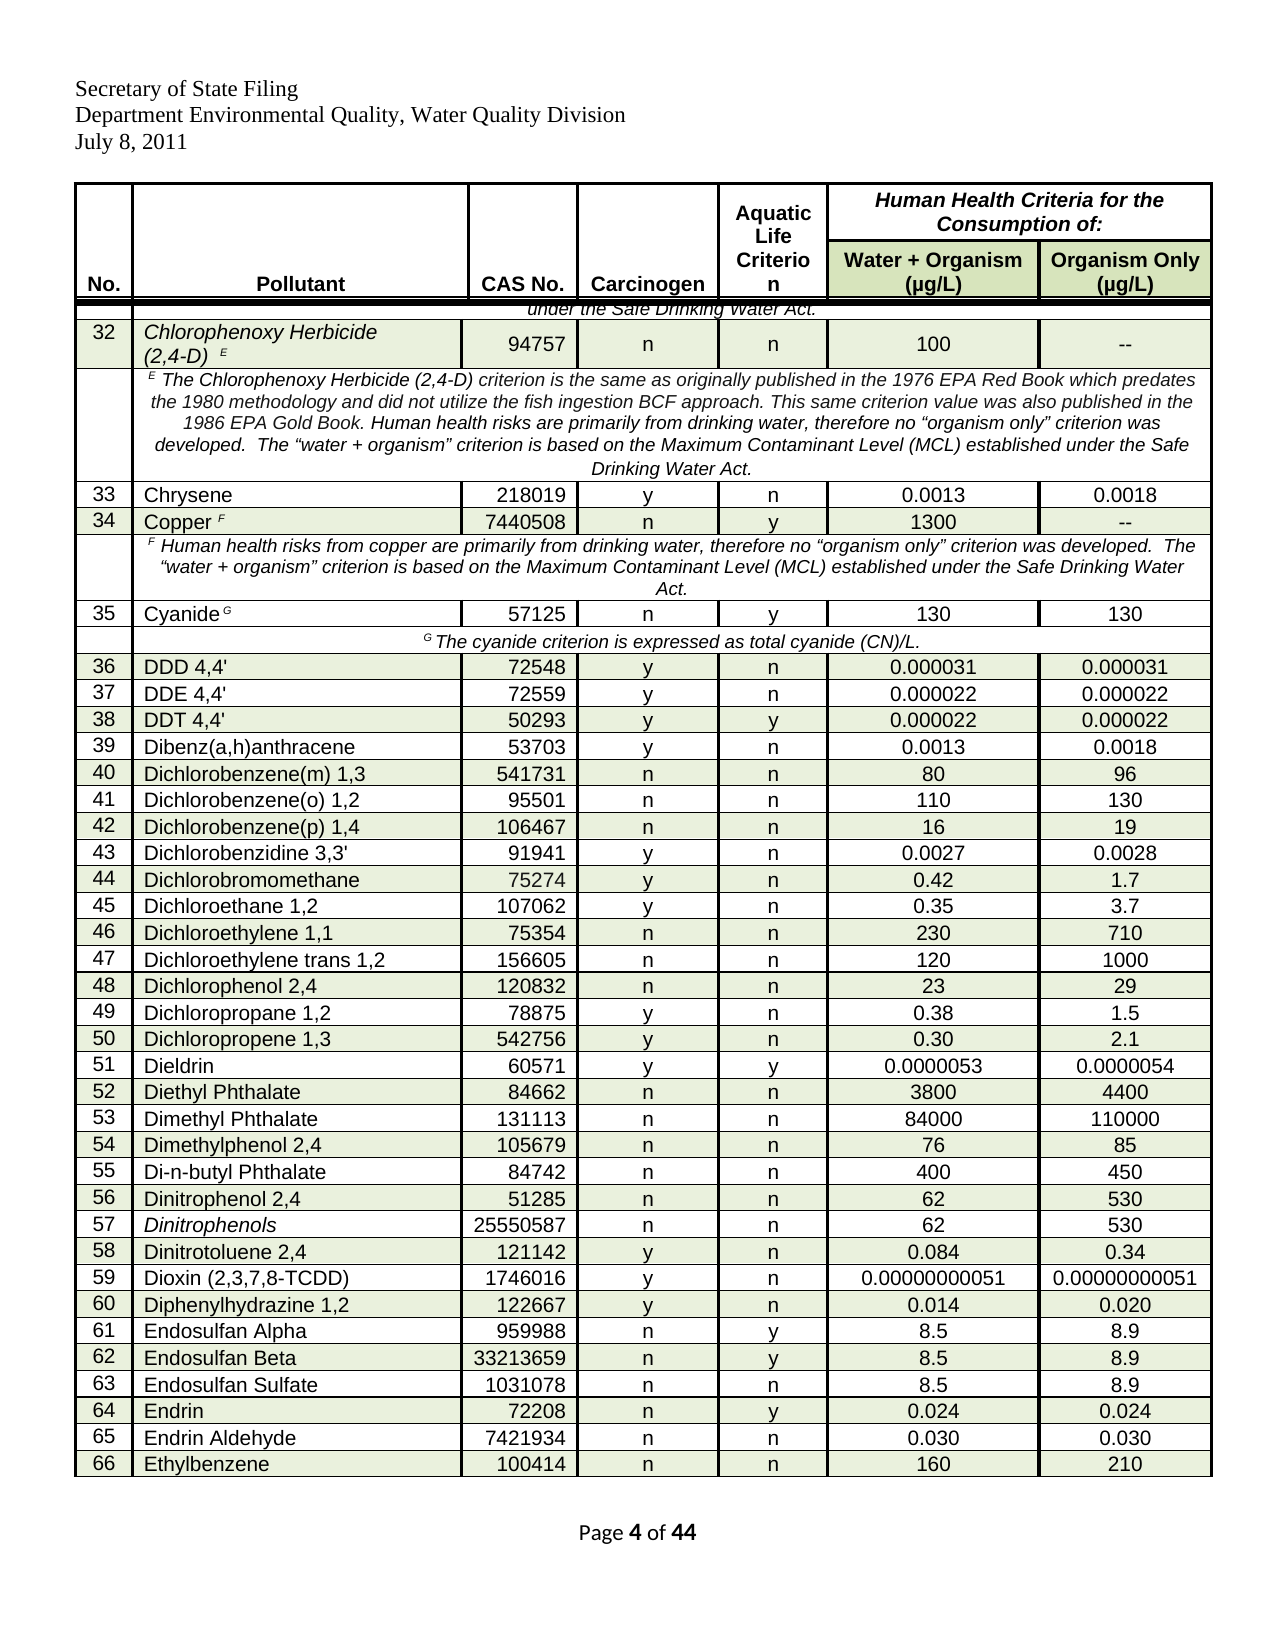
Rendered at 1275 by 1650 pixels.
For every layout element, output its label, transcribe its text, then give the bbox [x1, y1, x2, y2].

table_cell 8.5 [829, 1371, 1037, 1396]
table_cell 0.0013 [829, 482, 1037, 507]
table_cell 0.0000053 [829, 1052, 1037, 1078]
table_cell Dinitrophenol 2,4 [134, 1185, 460, 1210]
table_cell Dimethyl Phthalate [134, 1105, 460, 1131]
table_cell n [579, 760, 717, 785]
table_cell 0.084 [829, 1238, 1037, 1263]
table_cell Dinitrophenols [134, 1211, 460, 1237]
table_cell 0.0028 [1041, 840, 1210, 865]
table_cell 56 [77, 1185, 131, 1210]
table_cell 400 [829, 1158, 1037, 1184]
table_cell 75274 [463, 866, 576, 892]
table_cell 1031078 [463, 1371, 576, 1396]
table_cell n [720, 919, 826, 945]
table_cell 0.014 [829, 1291, 1037, 1317]
table_cell 1300 [829, 508, 1037, 534]
table_cell Cyanide G [134, 601, 460, 626]
table_cell n [579, 1318, 717, 1343]
table_cell 8.5 [829, 1344, 1037, 1370]
table_cell 156605 [463, 946, 576, 971]
table_cell Dichlorobenzene(m) 1,3 [134, 760, 460, 785]
table_cell 0.0018 [1041, 733, 1210, 759]
table_cell n [720, 866, 826, 892]
table_cell n [579, 919, 717, 945]
table_cell 72208 [463, 1398, 576, 1423]
table_cell 230 [829, 919, 1037, 945]
table_cell 39 [77, 733, 131, 759]
table_cell Dichlorobromomethane [134, 866, 460, 892]
table_cell 1746016 [463, 1265, 576, 1290]
table_cell 0.30 [829, 1026, 1037, 1051]
table_cell 0.00000000051 [829, 1265, 1037, 1290]
table_header Human Health Criteria for the Consumption of: [829, 185, 1210, 239]
table_cell 52 [77, 1079, 131, 1104]
table_cell n [720, 893, 826, 918]
table_cell Dinitrotoluene 2,4 [134, 1238, 460, 1263]
table_cell n [579, 508, 717, 534]
table_cell Endrin Aldehyde [134, 1424, 460, 1449]
table_cell y [579, 482, 717, 507]
table_cell 59 [77, 1265, 131, 1290]
table_cell 110 [829, 786, 1037, 812]
table_cell 2.1 [1041, 1026, 1210, 1051]
table_cell 0.0000054 [1041, 1052, 1210, 1078]
table_cell 530 [1041, 1185, 1210, 1210]
table_cell 38 [77, 707, 131, 732]
table_cell n [720, 999, 826, 1024]
table_cell 60571 [463, 1052, 576, 1078]
table_cell 25550587 [463, 1211, 576, 1237]
table_cell Dichloropropane 1,2 [134, 999, 460, 1024]
table_cell Water + Organism (µg/L) [829, 242, 1037, 296]
table_cell y [720, 1052, 826, 1078]
table_cell n [720, 813, 826, 838]
table_cell 96 [1041, 760, 1210, 785]
table_cell 84000 [829, 1105, 1037, 1131]
table_cell Dieldrin [134, 1052, 460, 1078]
table_cell Diethyl Phthalate [134, 1079, 460, 1104]
table_cell n [720, 482, 826, 507]
table_cell n [720, 320, 826, 368]
table_cell 8.9 [1041, 1344, 1210, 1370]
table_cell y [720, 1318, 826, 1343]
table_cell 43 [77, 840, 131, 865]
table_cell 64 [77, 1398, 131, 1423]
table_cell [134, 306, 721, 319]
table_cell 36 [77, 654, 131, 679]
table_cell n [720, 1105, 826, 1131]
table_cell [77, 369, 131, 481]
table_cell Endrin [134, 1398, 460, 1423]
table_cell n [579, 813, 717, 838]
table_cell 16 [829, 813, 1037, 838]
table_cell 0.0027 [829, 840, 1037, 865]
table_cell n [579, 1105, 717, 1131]
table_cell 450 [1041, 1158, 1210, 1184]
table_cell 58 [77, 1238, 131, 1263]
table_cell 1.5 [1041, 999, 1210, 1024]
table_cell 40 [77, 760, 131, 785]
table_cell y [579, 1026, 717, 1051]
table_cell n [579, 1211, 717, 1237]
table_cell 105679 [463, 1132, 576, 1157]
table_cell 72548 [463, 654, 576, 679]
table_cell 106467 [463, 813, 576, 838]
table_cell 76 [829, 1132, 1037, 1157]
table_cell 0.020 [1041, 1291, 1210, 1317]
table_cell 122667 [463, 1291, 576, 1317]
table_cell 0.00000000051 [1041, 1265, 1210, 1290]
table_cell 33 [77, 482, 131, 507]
table_cell Dichlorobenzene(o) 1,2 [134, 786, 460, 812]
table_cell 210 [1041, 1451, 1210, 1476]
table_cell Endosulfan Beta [134, 1344, 460, 1370]
table_cell Dioxin (2,3,7,8-TCDD) [134, 1265, 460, 1290]
table_cell n [720, 1211, 826, 1237]
table_cell 63 [77, 1371, 131, 1396]
table_cell 0.0018 [1041, 482, 1210, 507]
table_cell 8.9 [1041, 1371, 1210, 1396]
table_cell n [720, 1424, 826, 1449]
table_cell 35 [77, 601, 131, 626]
table_header Carcinogen [579, 185, 717, 296]
table_cell n [579, 1398, 717, 1423]
table_cell 0.0013 [829, 733, 1037, 759]
table_cell 85 [1041, 1132, 1210, 1157]
table_cell Chlorophenoxy Herbicide (2,4-D) E [134, 320, 460, 368]
table_cell 0.000031 [1041, 654, 1210, 679]
table_cell 130 [1041, 786, 1210, 812]
table_cell 130 [1041, 601, 1210, 626]
table_cell 61 [77, 1318, 131, 1343]
table_cell 160 [829, 1451, 1037, 1476]
table_cell 131113 [463, 1105, 576, 1131]
table_cell Dichloroethane 1,2 [134, 893, 460, 918]
table_cell DDE 4,4' [134, 680, 460, 706]
table_cell Dichloroethylene trans 1,2 [134, 946, 460, 971]
table_cell Dichloroethylene 1,1 [134, 919, 460, 945]
table_cell n [579, 601, 717, 626]
table_cell 48 [77, 973, 131, 998]
table_cell 0.030 [1041, 1424, 1210, 1449]
table_cell n [579, 1424, 717, 1449]
table_cell 0.000022 [829, 680, 1037, 706]
table_cell 34 [77, 508, 131, 534]
table_cell n [579, 973, 717, 998]
table_cell DDT 4,4' [134, 707, 460, 732]
table_cell F Human health risks from copper are primarily from drinking water, therefore no “organism only” criterion was developed. The “water + organism” criterion is based on the Maximum Contaminant Level (MCL) established under the Safe Drinking Water Act. [134, 535, 1210, 599]
table_cell Ethylbenzene [134, 1451, 460, 1476]
table_header Pollutant [134, 185, 467, 296]
table_cell y [579, 1265, 717, 1290]
table_cell 55 [77, 1158, 131, 1184]
table_cell Organism Only (µg/L) [1041, 242, 1210, 296]
table_cell -- [1041, 508, 1210, 534]
table_cell y [720, 601, 826, 626]
table_cell [77, 306, 131, 319]
table_cell n [720, 840, 826, 865]
table_cell y [579, 840, 717, 865]
table_cell 50293 [463, 707, 576, 732]
table_cell -- [1041, 320, 1210, 368]
table_cell 1.7 [1041, 866, 1210, 892]
table_cell 45 [77, 893, 131, 918]
table_cell 32 [77, 320, 131, 368]
table_cell n [720, 680, 826, 706]
table_cell 0.34 [1041, 1238, 1210, 1263]
table_cell 110000 [1041, 1105, 1210, 1131]
table_cell y [720, 1398, 826, 1423]
table_cell y [720, 1344, 826, 1370]
table_cell 710 [1041, 919, 1210, 945]
table_cell 0.000022 [1041, 707, 1210, 732]
table_cell 29 [1041, 973, 1210, 998]
table_cell 51285 [463, 1185, 576, 1210]
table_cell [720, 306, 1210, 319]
table_cell Dibenz(a,h)anthracene [134, 733, 460, 759]
table_cell 72559 [463, 680, 576, 706]
table_cell n [720, 654, 826, 679]
table_cell n [720, 1185, 826, 1210]
table_cell n [579, 1371, 717, 1396]
table_cell n [720, 1132, 826, 1157]
table_cell 120 [829, 946, 1037, 971]
table_cell 0.38 [829, 999, 1037, 1024]
table_cell n [720, 1079, 826, 1104]
table_cell 7440508 [463, 508, 576, 534]
table_header CAS No. [470, 185, 576, 296]
table_cell y [579, 999, 717, 1024]
table_cell 94757 [463, 320, 576, 368]
table_cell 50 [77, 1026, 131, 1051]
table_cell n [720, 946, 826, 971]
table_cell 4400 [1041, 1079, 1210, 1104]
table_cell n [579, 320, 717, 368]
table_cell G The cyanide criterion is expressed as total cyanide (CN)/L. [134, 627, 1210, 653]
table_cell 100414 [463, 1451, 576, 1476]
table_cell y [579, 680, 717, 706]
table_cell Dichlorophenol 2,4 [134, 973, 460, 998]
table_cell 57 [77, 1211, 131, 1237]
table_cell 0.000031 [829, 654, 1037, 679]
table_cell 542756 [463, 1026, 576, 1051]
table_cell 7421934 [463, 1424, 576, 1449]
table_cell n [720, 973, 826, 998]
table_cell 37 [77, 680, 131, 706]
table_cell 0.030 [829, 1424, 1037, 1449]
table_cell n [579, 1185, 717, 1210]
table_cell 130 [829, 601, 1037, 626]
table_cell Di-n-butyl Phthalate [134, 1158, 460, 1184]
table_header Aquatic Life Criterion [720, 185, 826, 296]
table_cell y [579, 654, 717, 679]
table_cell Dichlorobenzene(p) 1,4 [134, 813, 460, 838]
table_cell y [579, 733, 717, 759]
table_cell n [579, 1158, 717, 1184]
table_cell y [579, 1238, 717, 1263]
table_cell 66 [77, 1451, 131, 1476]
table_cell 0.000022 [1041, 680, 1210, 706]
table_cell 91941 [463, 840, 576, 865]
table_cell Dichloropropene 1,3 [134, 1026, 460, 1051]
table_cell 42 [77, 813, 131, 838]
table_cell n [579, 1344, 717, 1370]
table_cell 84742 [463, 1158, 576, 1184]
table_cell n [720, 786, 826, 812]
table_cell n [579, 1451, 717, 1476]
table_cell 23 [829, 973, 1037, 998]
table_cell 75354 [463, 919, 576, 945]
table_cell n [579, 1079, 717, 1104]
table_cell 62 [829, 1185, 1037, 1210]
table_cell 84662 [463, 1079, 576, 1104]
table_cell Copper F [134, 508, 460, 534]
table_cell Endosulfan Sulfate [134, 1371, 460, 1396]
table_cell y [579, 866, 717, 892]
table_cell 100 [829, 320, 1037, 368]
table_cell n [579, 1132, 717, 1157]
table_cell n [720, 760, 826, 785]
table_cell n [720, 733, 826, 759]
table_cell n [579, 786, 717, 812]
table_cell 57125 [463, 601, 576, 626]
table_cell 62 [77, 1344, 131, 1370]
table_cell 8.9 [1041, 1318, 1210, 1343]
table_cell n [720, 1158, 826, 1184]
table_cell 49 [77, 999, 131, 1024]
table_cell n [720, 1451, 826, 1476]
table_cell 218019 [463, 482, 576, 507]
table_cell 120832 [463, 973, 576, 998]
table_cell y [579, 1291, 717, 1317]
table_cell n [720, 1026, 826, 1051]
table_cell 0.024 [1041, 1398, 1210, 1423]
table_cell y [720, 707, 826, 732]
table_cell Dichlorobenzidine 3,3' [134, 840, 460, 865]
table_cell 959988 [463, 1318, 576, 1343]
table_cell 3.7 [1041, 893, 1210, 918]
table_cell y [720, 508, 826, 534]
table_cell 54 [77, 1132, 131, 1157]
table_cell n [720, 1238, 826, 1263]
table_cell 47 [77, 946, 131, 971]
table_cell 44 [77, 866, 131, 892]
table_cell n [720, 1265, 826, 1290]
table_cell 121142 [463, 1238, 576, 1263]
table_cell 60 [77, 1291, 131, 1317]
table_cell 62 [829, 1211, 1037, 1237]
table_cell 33213659 [463, 1344, 576, 1370]
table_cell 0.024 [829, 1398, 1037, 1423]
table_cell Chrysene [134, 482, 460, 507]
table_cell y [579, 707, 717, 732]
table_cell n [579, 946, 717, 971]
table_cell DDD 4,4' [134, 654, 460, 679]
table_cell 0.35 [829, 893, 1037, 918]
table_cell 41 [77, 786, 131, 812]
table_cell 19 [1041, 813, 1210, 838]
table_cell 51 [77, 1052, 131, 1078]
table_cell E The Chlorophenoxy Herbicide (2,4-D) criterion is the same as originally published in the 1976 EPA Red Book which predates the 1980 methodology and did not utilize the fish ingestion BCF approach. This same criterion value was also published in the 1986 EPA Gold Book. Human health risks are primarily from drinking water, therefore no “organism only” criterion was developed. The “water + organism” criterion is based on the Maximum Contaminant Level (MCL) established under the Safe Drinking Water Act. [134, 369, 1210, 481]
table_cell 53703 [463, 733, 576, 759]
table_cell n [720, 1371, 826, 1396]
table_cell 0.42 [829, 866, 1037, 892]
table_cell Diphenylhydrazine 1,2 [134, 1291, 460, 1317]
table_cell 53 [77, 1105, 131, 1131]
table_cell y [579, 1052, 717, 1078]
table_cell 541731 [463, 760, 576, 785]
table_cell 95501 [463, 786, 576, 812]
table_cell [77, 535, 131, 599]
table_cell 80 [829, 760, 1037, 785]
table_cell Dimethylphenol 2,4 [134, 1132, 460, 1157]
table_cell 107062 [463, 893, 576, 918]
table_cell n [720, 1291, 826, 1317]
table_cell 530 [1041, 1211, 1210, 1237]
table_cell 0.000022 [829, 707, 1037, 732]
table_cell y [579, 893, 717, 918]
table_header No. [77, 185, 131, 296]
table_cell 46 [77, 919, 131, 945]
table_cell Endosulfan Alpha [134, 1318, 460, 1343]
table_cell 3800 [829, 1079, 1037, 1104]
table_cell [77, 627, 131, 653]
table_cell 78875 [463, 999, 576, 1024]
table_cell 65 [77, 1424, 131, 1449]
table_cell 1000 [1041, 946, 1210, 971]
table_cell 8.5 [829, 1318, 1037, 1343]
